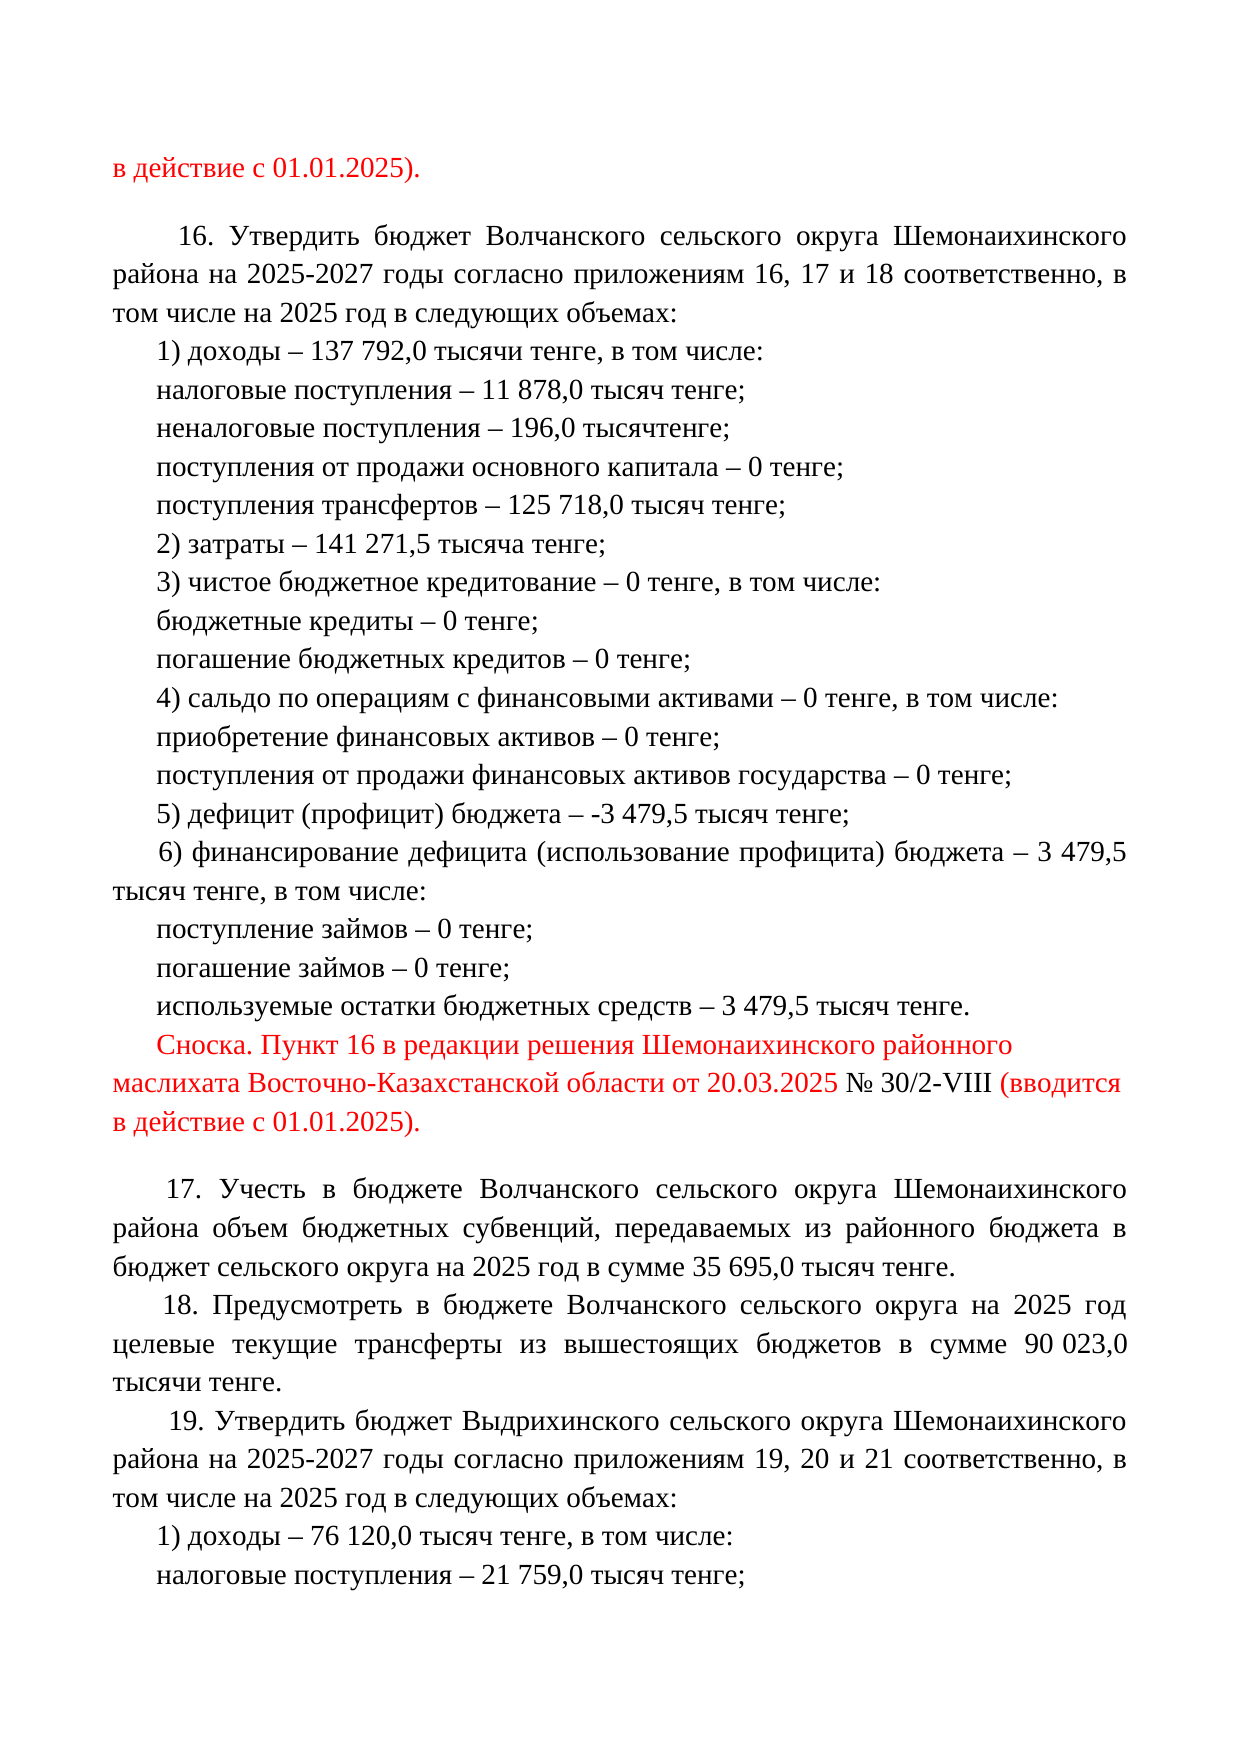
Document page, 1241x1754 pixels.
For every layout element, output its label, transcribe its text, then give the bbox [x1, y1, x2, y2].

text 3) чистое бюджетное кредитование – 0 тенге, в том числе: [112, 564, 1128, 598]
text погашение бюджетных кредитов – 0 тенге; [112, 642, 1128, 675]
text погашение займов – 0 тенге; [112, 950, 1128, 983]
text 5) дефицит (профицит) бюджета – -3 479,5 тысяч тенге; [112, 796, 1128, 829]
text налоговые поступления – 21 759,0 тысяч тенге; [112, 1557, 1128, 1591]
text используемые остатки бюджетных средств – 3 479,5 тысяч тенге. [112, 988, 1128, 1022]
text 1) доходы – 76 120,0 тысяч тенге, в том числе: [112, 1518, 1128, 1552]
text поступления трансфертов – 125 718,0 тысяч тенге; [112, 487, 1128, 521]
text 6) финансирование дефицита (использование профицита) бюджета – 3 479,5 тысяч тенге, в том числе: [112, 834, 1128, 906]
text поступления от продажи финансовых активов государства – 0 тенге; [112, 757, 1128, 791]
text 16. Утвердить бюджет Волчанского сельского округа Шемонаихинского района на 2025-2027 годы согласно приложениям 16, 17 и 18 соответственно, в том числе на 2025 год в следующих объемах: [112, 218, 1128, 328]
text Сноска. Пункт 16 в редакции решения Шемонаихинского районного маслихата Восточно-Казахстанской области от 20.03.2025 № 30/2-VIII (вводится в действие с 01.01.2025). [112, 1027, 1128, 1168]
text 19. Утвердить бюджет Выдрихинского сельского округа Шемонаихинского района на 2025-2027 годы согласно приложениям 19, 20 и 21 соответственно, в том числе на 2025 год в следующих объемах: [112, 1403, 1128, 1513]
text налоговые поступления – 11 878,0 тысяч тенге; [112, 372, 1128, 405]
text 17. Учесть в бюджете Волчанского сельского округа Шемонаихинского района объем бюджетных субвенций, передаваемых из районного бюджета в бюджет сельского округа на 2025 год в сумме 35 695,0 тысяч тенге. [112, 1172, 1128, 1282]
text бюджетные кредиты – 0 тенге; [112, 603, 1128, 637]
text поступление займов – 0 тенге; [112, 911, 1128, 945]
text 2) затраты – 141 271,5 тысяча тенге; [112, 526, 1128, 559]
text 18. Предусмотреть в бюджете Волчанского сельского округа на 2025 год целевые текущие трансферты из вышестоящих бюджетов в сумме 90 023,0 тысячи тенге. [112, 1287, 1128, 1398]
text поступления от продажи основного капитала – 0 тенге; [112, 449, 1128, 482]
text 1) доходы – 137 792,0 тысячи тенге, в том числе: [112, 333, 1128, 367]
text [112, 150, 1128, 214]
text приобретение финансовых активов – 0 тенге; [112, 719, 1128, 752]
text 4) сальдо по операциям с финансовыми активами – 0 тенге, в том числе: [112, 680, 1128, 714]
text неналоговые поступления – 196,0 тысячтенге; [112, 410, 1128, 444]
